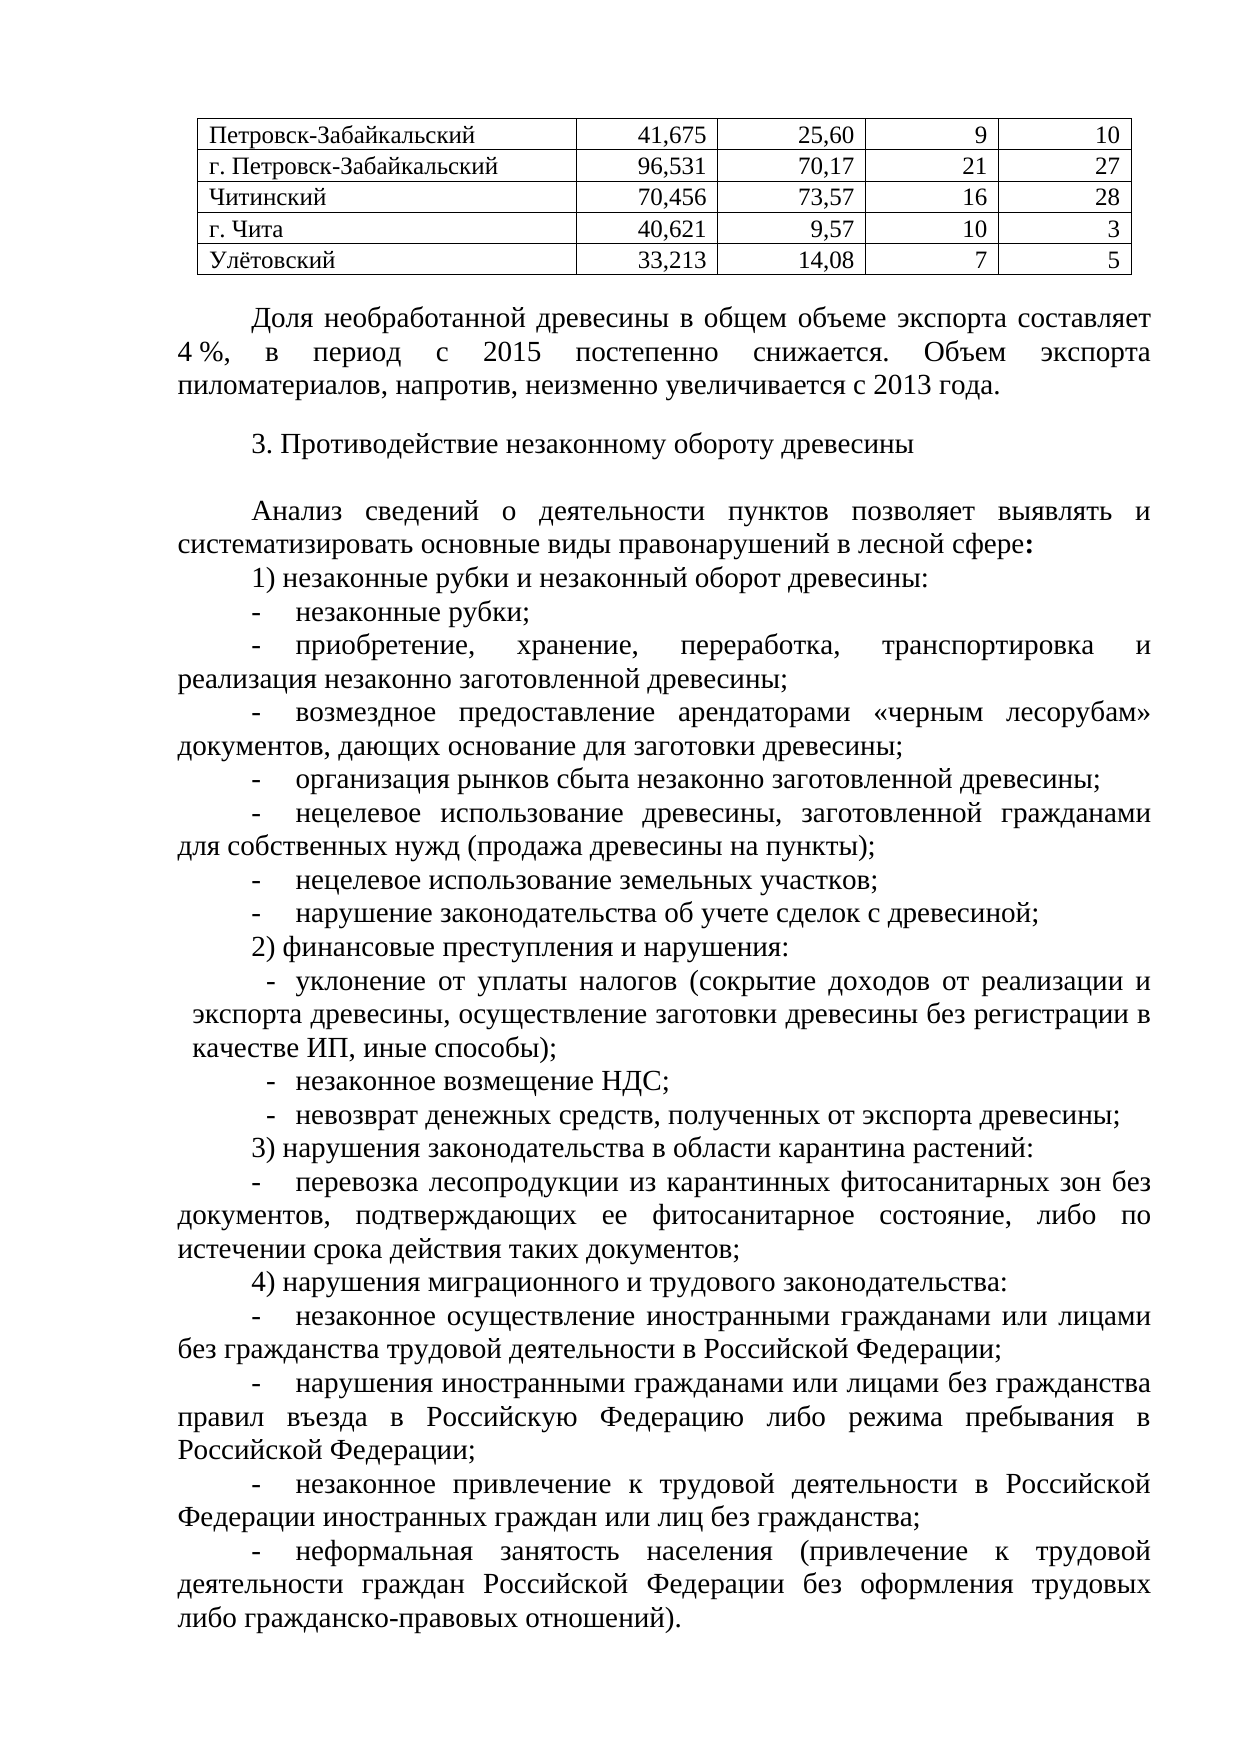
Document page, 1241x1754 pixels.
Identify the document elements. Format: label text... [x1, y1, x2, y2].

text 1) незаконные рубки и незаконный оборот древесины: [177, 560, 1152, 594]
table_cell 96,531 [577, 150, 717, 181]
list уклонение от уплаты налогов (сокрытие доходов от реализации и экспорта древесины, осуществление заготовки древесины без регистрации в качестве ИП, иные способы); [192, 963, 1152, 1063]
table_cell Улётовский [198, 244, 576, 274]
list невозврат денежных средств, полученных от экспорта древесины; [192, 1097, 1152, 1130]
table_cell 21 [866, 150, 998, 181]
text Анализ сведений о деятельности пунктов позволяет выявлять и систематизировать основные виды правонарушений в лесной сфере: [177, 493, 1152, 560]
list возмездное предоставление арендаторами «черным лесорубам» документов, дающих основание для заготовки древесины; [177, 694, 1152, 761]
list перевозка лесопродукции из карантинных фитосанитарных зон без документов, подтверждающих ее фитосанитарное состояние, либо по истечении срока действия таких документов; [177, 1164, 1152, 1264]
table_cell 10 [999, 119, 1131, 149]
table_cell 16 [866, 182, 998, 212]
table_cell 14,08 [718, 244, 865, 274]
list организация рынков сбыта незаконно заготовленной древесины; [177, 761, 1152, 795]
table_cell г. Петровск-Забайкальский [198, 150, 576, 181]
table_cell 70,17 [718, 150, 865, 181]
table_cell Петровск-Забайкальский [198, 119, 576, 149]
list нецелевое использование древесины, заготовленной гражданами для собственных нужд (продажа древесины на пункты); [177, 795, 1152, 862]
list незаконное привлечение к трудовой деятельности в Российской Федерации иностранных граждан или лиц без гражданства; [177, 1466, 1152, 1533]
table_cell 73,57 [718, 182, 865, 212]
table_cell 25,60 [718, 119, 865, 149]
table_cell 70,456 [577, 182, 717, 212]
table_cell 41,675 [577, 119, 717, 149]
list приобретение, хранение, переработка, транспортировка и реализация незаконно заготовленной древесины; [177, 627, 1152, 694]
list неформальная занятость населения (привлечение к трудовой деятельности граждан Российской Федерации без оформления трудовых либо гражданско-правовых отношений). [177, 1533, 1152, 1633]
text 4) нарушения миграционного и трудового законодательства: [251, 1264, 1152, 1298]
table_cell 33,213 [577, 244, 717, 274]
text 2) финансовые преступления и нарушения: [177, 929, 1152, 963]
table_cell 28 [999, 182, 1131, 212]
text 3) нарушения законодательства в области карантина растений: [251, 1130, 1152, 1164]
list нарушения иностранными гражданами или лицами без гражданства правил въезда в Российскую Федерацию либо режима пребывания в Российской Федерации; [177, 1365, 1152, 1466]
table_cell 10 [866, 213, 998, 243]
table_cell 9,57 [718, 213, 865, 243]
table_cell 40,621 [577, 213, 717, 243]
list незаконное осуществление иностранными гражданами или лицами без гражданства трудовой деятельности в Российской Федерации; [177, 1298, 1152, 1365]
table_cell г. Чита [198, 213, 576, 243]
table_cell Читинский [198, 182, 576, 212]
list незаконное возмещение НДС; [192, 1063, 1152, 1097]
list незаконные рубки; [177, 594, 1152, 627]
table_cell 9 [866, 119, 998, 149]
list нарушение законодательства об учете сделок с древесиной; [177, 896, 1152, 929]
text 3. Противодействие незаконному обороту древесины [177, 426, 1152, 459]
table_cell 27 [999, 150, 1131, 181]
text Доля необработанной древесины в общем объеме экспорта составляет 4 %, в период с 2015 постепенно снижается. Объем экспорта пиломатериалов, напротив, неизменно увеличивается с 2013 года. [177, 300, 1152, 401]
list нецелевое использование земельных участков; [177, 862, 1152, 896]
table_cell 7 [866, 244, 998, 274]
table_cell 5 [999, 244, 1131, 274]
table_cell 3 [999, 213, 1131, 243]
